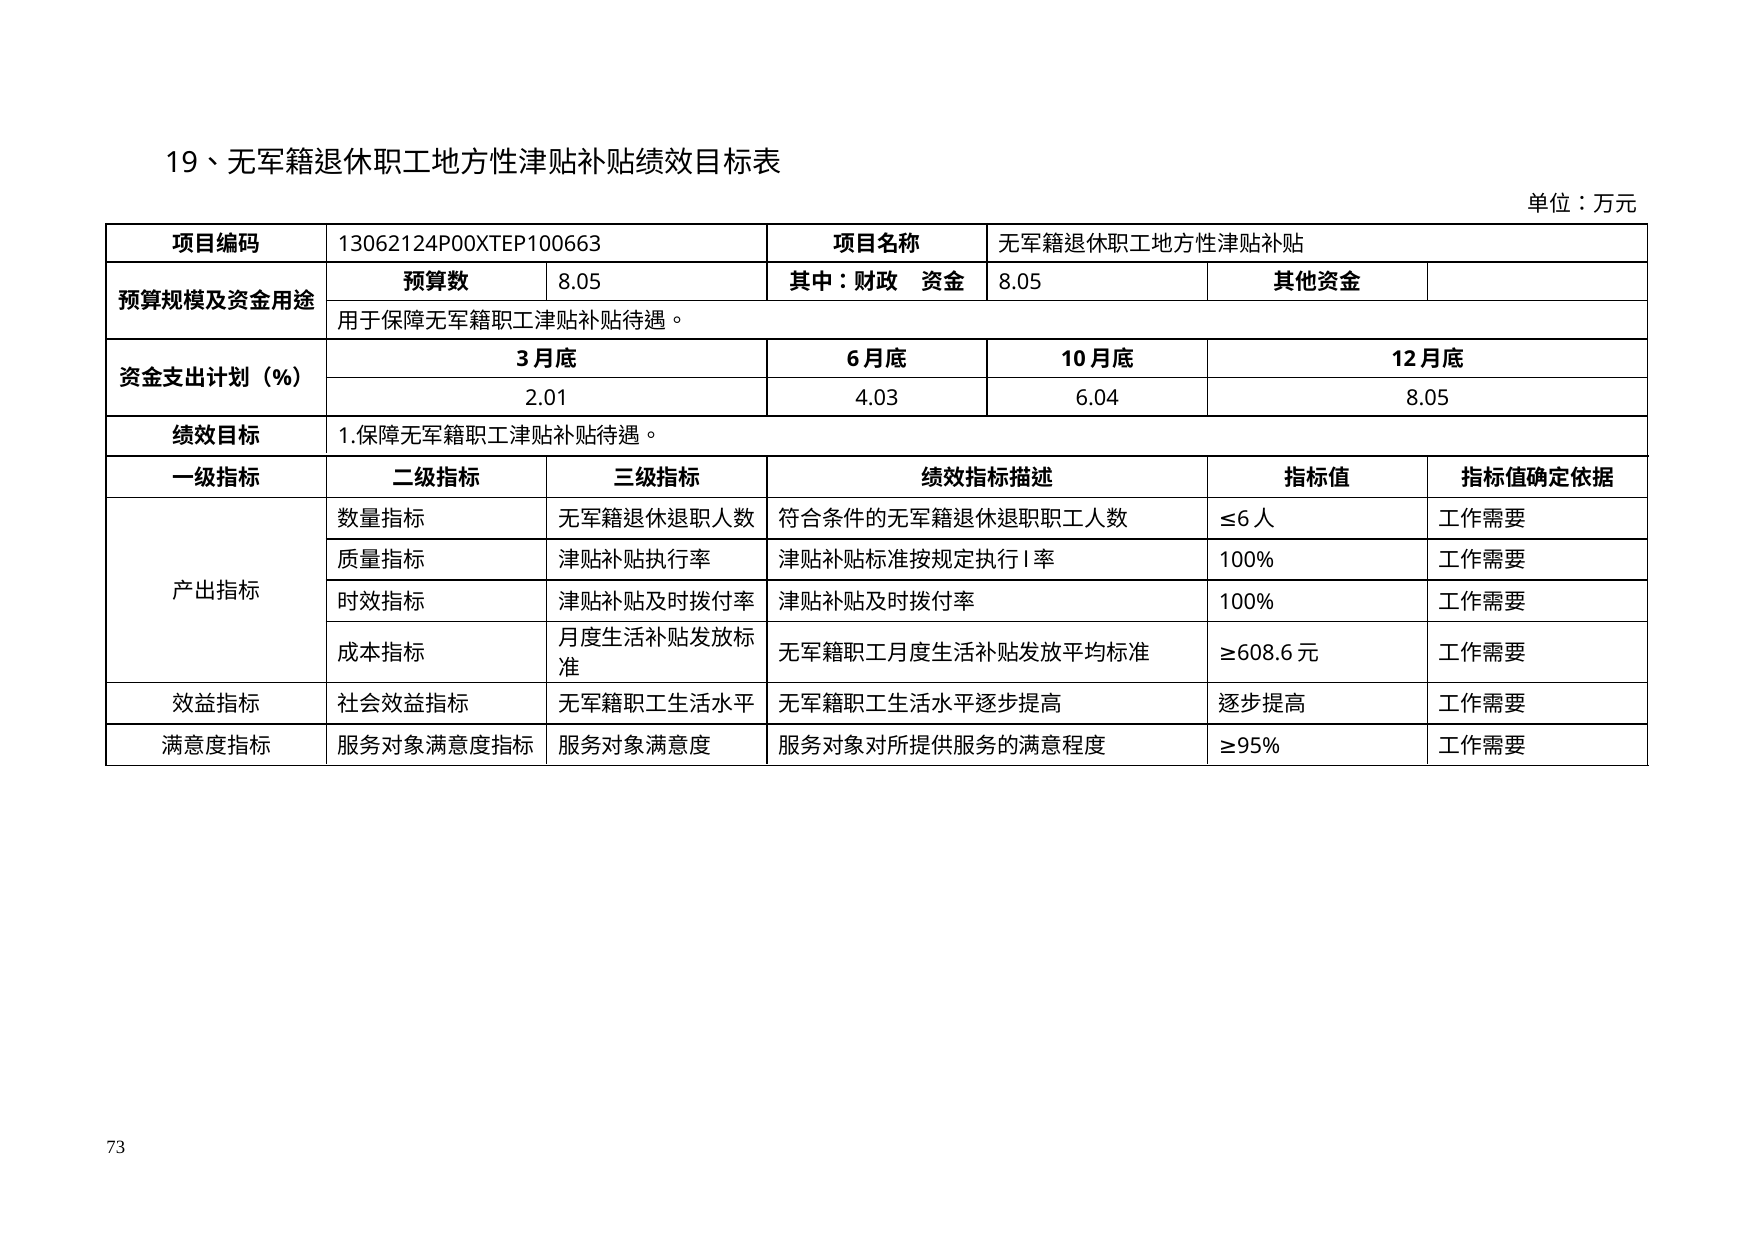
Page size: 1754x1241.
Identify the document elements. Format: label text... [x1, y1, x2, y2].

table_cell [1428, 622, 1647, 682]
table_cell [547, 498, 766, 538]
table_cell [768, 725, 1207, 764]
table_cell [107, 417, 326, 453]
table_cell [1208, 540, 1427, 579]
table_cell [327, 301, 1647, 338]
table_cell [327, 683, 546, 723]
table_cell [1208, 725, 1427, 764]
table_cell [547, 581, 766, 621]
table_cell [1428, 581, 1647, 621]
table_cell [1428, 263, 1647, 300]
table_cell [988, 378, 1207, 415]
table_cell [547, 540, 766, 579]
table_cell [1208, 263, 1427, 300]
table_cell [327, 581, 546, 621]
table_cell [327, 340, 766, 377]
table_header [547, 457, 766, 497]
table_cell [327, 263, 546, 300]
text 19、无军籍退休职工地方性津贴补贴绩效目标表 [106, 142, 1648, 181]
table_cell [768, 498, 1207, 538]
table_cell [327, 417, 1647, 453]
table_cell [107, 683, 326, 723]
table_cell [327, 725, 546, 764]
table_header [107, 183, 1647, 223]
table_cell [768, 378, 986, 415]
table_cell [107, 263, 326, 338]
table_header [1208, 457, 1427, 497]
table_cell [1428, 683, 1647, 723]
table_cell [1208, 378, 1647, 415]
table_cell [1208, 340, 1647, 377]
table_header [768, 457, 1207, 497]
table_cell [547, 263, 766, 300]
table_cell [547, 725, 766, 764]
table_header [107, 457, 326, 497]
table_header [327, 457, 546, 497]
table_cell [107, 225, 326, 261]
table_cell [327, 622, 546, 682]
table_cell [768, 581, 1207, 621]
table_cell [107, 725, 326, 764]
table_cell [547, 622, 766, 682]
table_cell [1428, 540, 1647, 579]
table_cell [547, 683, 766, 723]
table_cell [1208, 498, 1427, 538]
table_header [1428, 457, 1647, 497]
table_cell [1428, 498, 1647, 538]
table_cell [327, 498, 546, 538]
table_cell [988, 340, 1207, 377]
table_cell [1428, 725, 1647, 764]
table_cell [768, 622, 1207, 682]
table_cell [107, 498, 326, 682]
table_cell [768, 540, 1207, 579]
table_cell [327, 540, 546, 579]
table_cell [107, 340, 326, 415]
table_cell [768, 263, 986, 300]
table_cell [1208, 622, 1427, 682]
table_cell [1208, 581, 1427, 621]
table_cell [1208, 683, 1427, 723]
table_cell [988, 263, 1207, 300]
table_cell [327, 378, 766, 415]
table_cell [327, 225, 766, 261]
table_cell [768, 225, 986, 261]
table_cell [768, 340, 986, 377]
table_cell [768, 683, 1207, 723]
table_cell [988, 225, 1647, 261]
